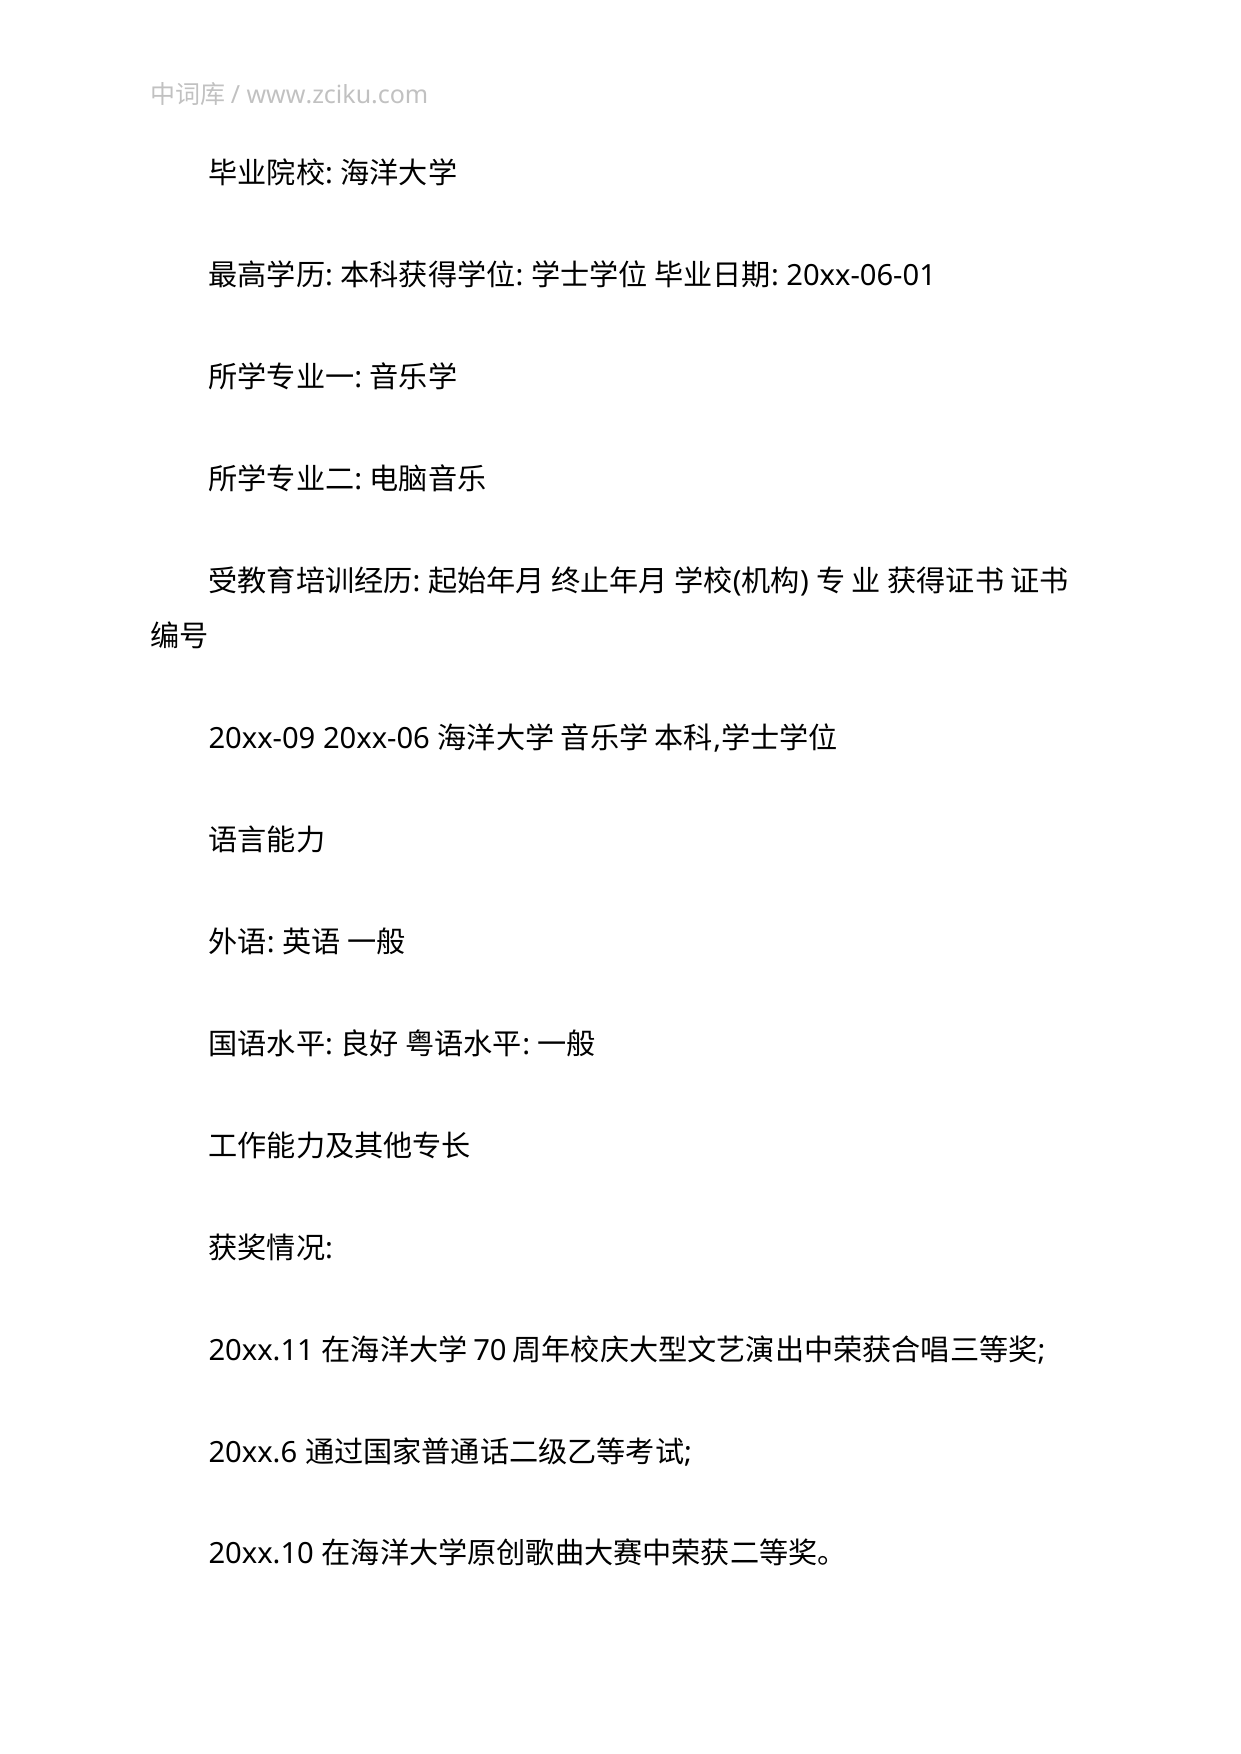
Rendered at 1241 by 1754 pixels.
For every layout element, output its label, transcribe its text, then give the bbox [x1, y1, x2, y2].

text 工作能力及其他专长 [150, 1122, 1090, 1165]
text 国语水平: 良好 粤语水平: 一般 [150, 1020, 1090, 1063]
text 20xx.6 通过国家普通话二级乙等考试; [150, 1428, 1090, 1471]
text 20xx.10 在海洋大学原创歌曲大赛中荣获二等奖。 [150, 1530, 1090, 1572]
text 语言能力 [150, 817, 1090, 859]
text 20xx.11 在海洋大学70周年校庆大型文艺演出中荣获合唱三等奖; [150, 1326, 1090, 1368]
text 20xx-09 20xx-06 海洋大学 音乐学 本科,学士学位 [150, 715, 1090, 757]
text 毕业院校: 海洋大学 [150, 150, 1090, 192]
text 最高学历: 本科获得学位: 学士学位 毕业日期: 20xx-06-01 [150, 252, 1090, 294]
text 获奖情况: [150, 1224, 1090, 1267]
text 所学专业二: 电脑音乐 [150, 456, 1090, 498]
text 受教育培训经历: 起始年月 终止年月 学校(机构) 专 业 获得证书 证书编号 [150, 558, 1090, 655]
text 所学专业一: 音乐学 [150, 354, 1090, 396]
text 外语: 英语 一般 [150, 918, 1090, 961]
